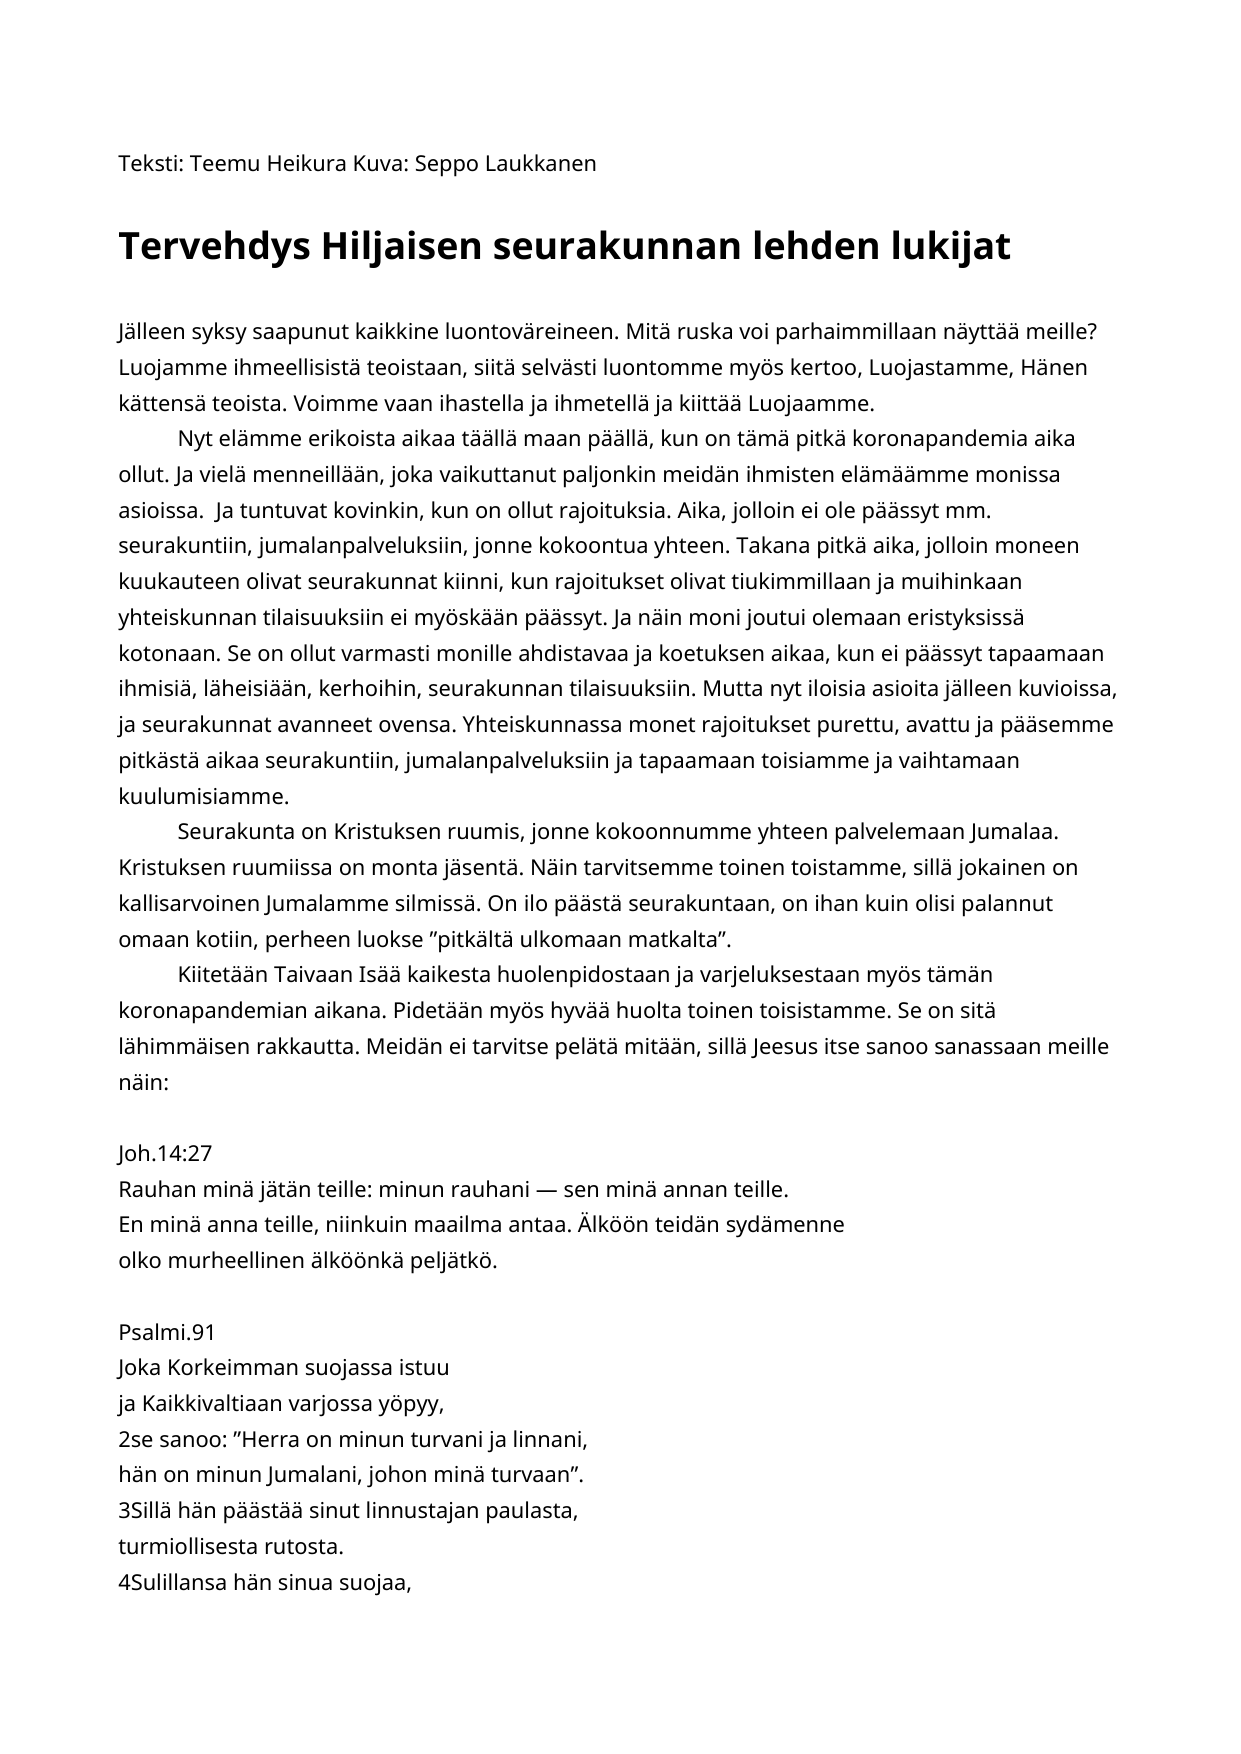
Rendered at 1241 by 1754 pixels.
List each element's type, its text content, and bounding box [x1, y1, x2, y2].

text Joh.14:27 [118, 1138, 1122, 1168]
text Rauhan minä jätän teille: minun rauhani — sen minä annan teille. [118, 1174, 1122, 1203]
text 3Sillä hän päästää sinut linnustajan paulasta, [118, 1495, 1122, 1525]
text 4Sulillansa hän sinua suojaa, [118, 1567, 1122, 1596]
text olko murheellinen älköönkä peljätkö. [118, 1245, 1122, 1275]
text hän on minun Jumalani, johon minä turvaan”. [118, 1459, 1122, 1489]
text 2se sanoo: ”Herra on minun turvani ja linnani, [118, 1424, 1122, 1453]
text turmiollisesta rutosta. [118, 1531, 1122, 1561]
text Seurakunta on Kristuksen ruumis, jonne kokoonnumme yhteen palvelemaan Jumalaa. Kristuksen ruumiissa on monta jäsentä. Näin tarvitsemme toinen toistamme, sillä jokainen on kallisarvoinen Jumalamme silmissä. On ilo päästä seurakuntaan, on ihan kuin olisi palannut omaan kotiin, perheen luokse ”pitkältä ulkomaan matkalta”. [118, 816, 1122, 953]
text Psalmi.91 [118, 1317, 1122, 1346]
text Tervehdys Hiljaisen seurakunnan lehden lukijat [118, 219, 1122, 270]
text Nyt elämme erikoista aikaa täällä maan päällä, kun on tämä pitkä koronapandemia aika ollut. Ja vielä menneillään, joka vaikuttanut paljonkin meidän ihmisten elämäämme monissa asioissa. Ja tuntuvat kovinkin, kun on ollut rajoituksia. Aika, jolloin ei ole päässyt mm. seurakuntiin, jumalanpalveluksiin, jonne kokoontua yhteen. Takana pitkä aika, jolloin moneen kuukauteen olivat seurakunnat kiinni, kun rajoitukset olivat tiukimmillaan ja muihinkaan yhteiskunnan tilaisuuksiin ei myöskään päässyt. Ja näin moni joutui olemaan eristyksissä kotonaan. Se on ollut varmasti monille ahdistavaa ja koetuksen aikaa, kun ei päässyt tapaamaan ihmisiä, läheisiään, kerhoihin, seurakunnan tilaisuuksiin. Mutta nyt iloisia asioita jälleen kuvioissa, ja seurakunnat avanneet ovensa. Yhteiskunnassa monet rajoitukset purettu, avattu ja pääsemme pitkästä aikaa seurakuntiin, jumalanpalveluksiin ja tapaamaan toisiamme ja vaihtamaan kuulumisiamme. [118, 423, 1122, 810]
text En minä anna teille, niinkuin maailma antaa. Älköön teidän sydämenne [118, 1209, 1122, 1239]
text Teksti: Teemu Heikura Kuva: Seppo Laukkanen [118, 148, 1122, 177]
text Jälleen syksy saapunut kaikkine luontoväreineen. Mitä ruska voi parhaimmillaan näyttää meille? Luojamme ihmeellisistä teoistaan, siitä selvästi luontomme myös kertoo, Luojastamme, Hänen kättensä teoista. Voimme vaan ihastella ja ihmetellä ja kiittää Luojaamme. [118, 316, 1122, 417]
text ja Kaikkivaltiaan varjossa yöpyy, [118, 1388, 1122, 1418]
text Joka Korkeimman suojassa istuu [118, 1352, 1122, 1382]
text Kiitetään Taivaan Isää kaikesta huolenpidostaan ja varjeluksestaan myös tämän koronapandemian aikana. Pidetään myös hyvää huolta toinen toisistamme. Se on sitä lähimmäisen rakkautta. Meidän ei tarvitse pelätä mitään, sillä Jeesus itse sanoo sanassaan meille näin: [118, 959, 1122, 1096]
